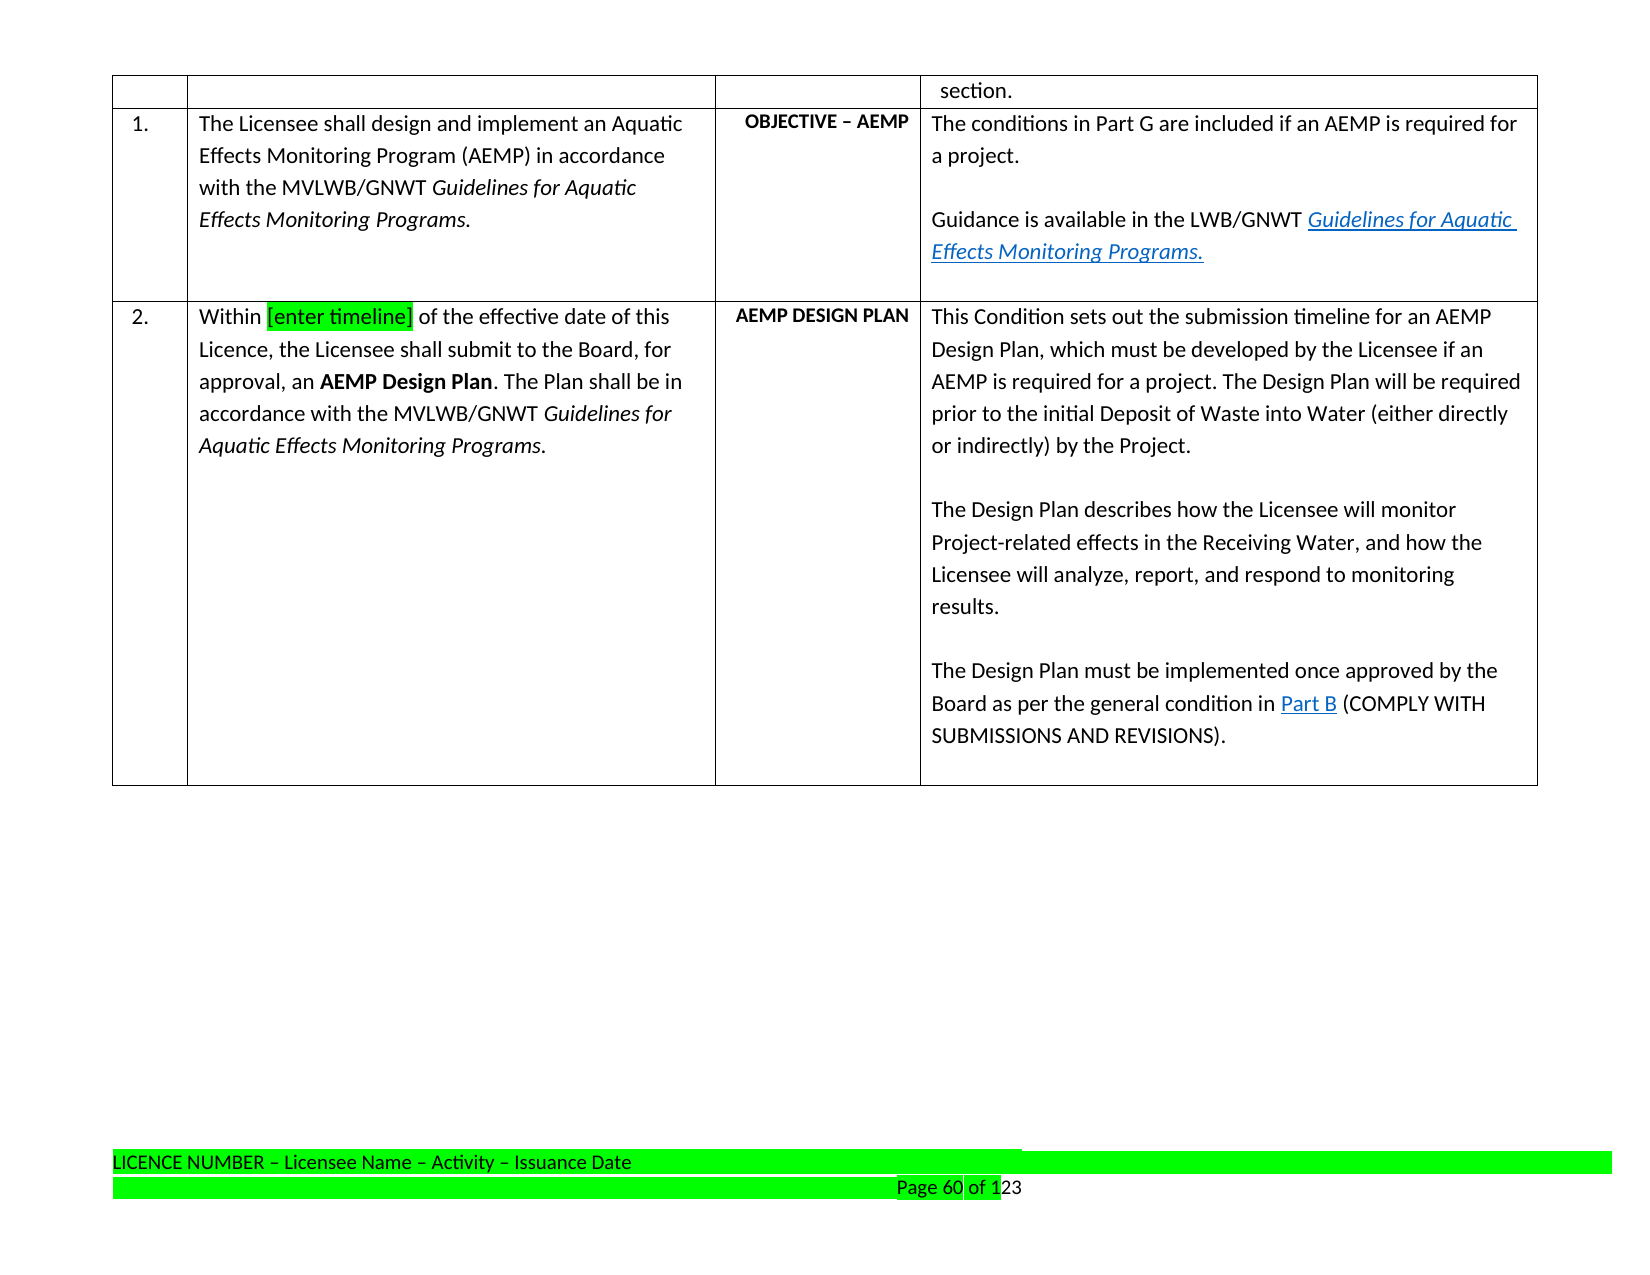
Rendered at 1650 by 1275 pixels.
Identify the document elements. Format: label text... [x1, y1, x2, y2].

table_cell The Licensee shall design and implement an Aquatic Effects Monitoring Program (AEMP) in accordance with the MVLWB/GNWT Guidelines for Aquatic Effects Monitoring Programs. [188, 109, 715, 301]
table_cell [113, 109, 187, 301]
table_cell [921, 76, 1537, 108]
table_cell [113, 76, 187, 108]
table_cell This Condition sets out the submission timeline for an AEMP Design Plan, which must be developed by the Licensee if an AEMP is required for a project. The Design Plan will be required prior to the initial Deposit of Waste into Water (either directly or indirectly) by the Project. The Design Plan describes how the Licensee will monitor Project-related effects in the Receiving Water, and how the Licensee will analyze, report, and respond to monitoring results. The Design Plan must be implemented once approved by the Board as per the general condition in Part B (COMPLY WITH SUBMISSIONS AND REVISIONS). [921, 302, 1537, 785]
table_cell OBJECTIVE – AEMP [716, 109, 920, 301]
table_cell AEMP DESIGN PLAN [716, 302, 920, 785]
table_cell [188, 76, 715, 108]
table_cell The conditions in Part G are included if an AEMP is required for a project. Guidance is available in the LWB/GNWT Guidelines for Aquatic Effects Monitoring Programs. [921, 109, 1537, 301]
table_cell [113, 302, 187, 785]
table_cell [716, 76, 920, 108]
table_cell Within [enter timeline] of the effective date of this Licence, the Licensee shall submit to the Board, for approval, an AEMP Design Plan. The Plan shall be in accordance with the MVLWB/GNWT Guidelines for Aquatic Effects Monitoring Programs. [188, 302, 715, 785]
